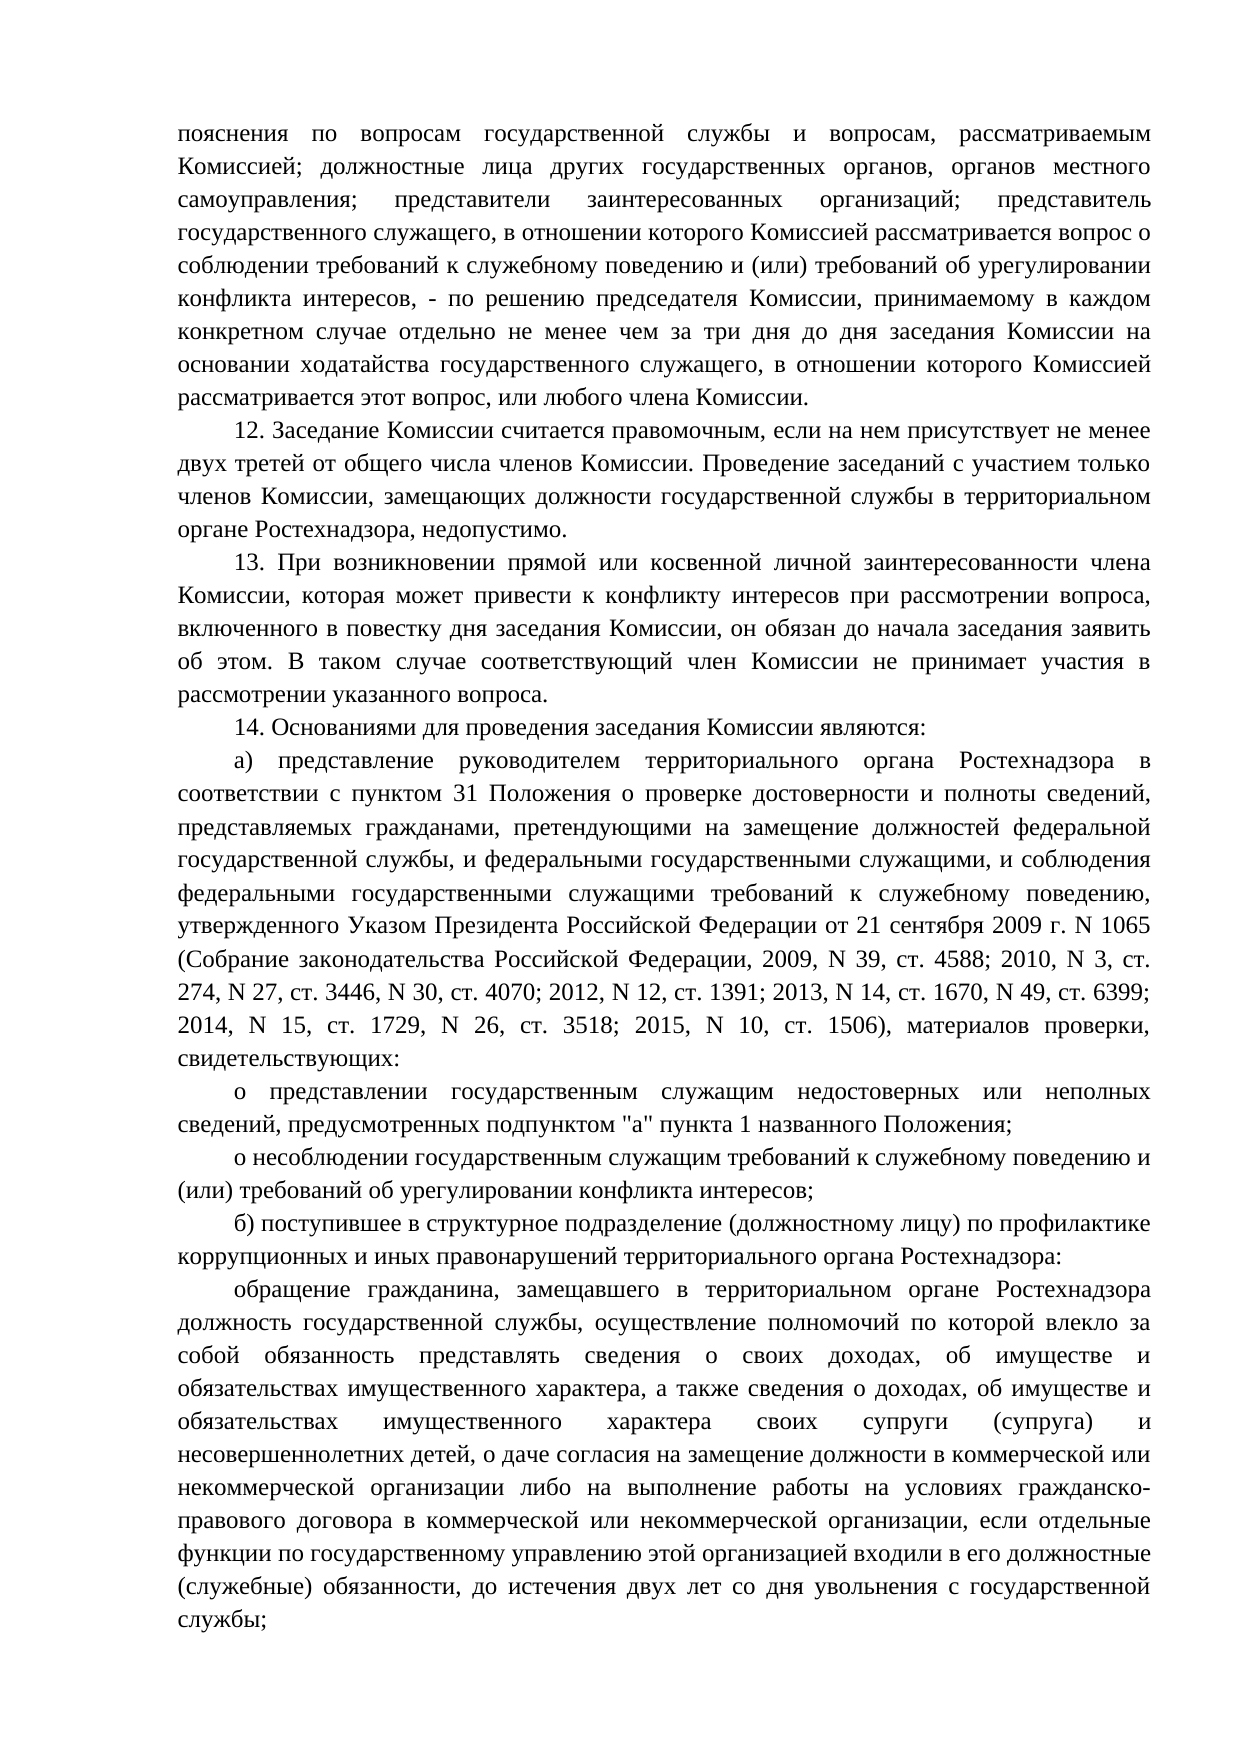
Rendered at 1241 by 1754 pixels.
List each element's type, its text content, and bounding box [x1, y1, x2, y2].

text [177, 118, 1152, 411]
text б) поступившее в структурное подразделение (должностному лицу) по профилактике коррупционных и иных правонарушений территориального органа Ростехнадзора: [177, 1208, 1152, 1269]
text о представлении государственным служащим недостоверных или неполных сведений, предусмотренных подпунктом "а" пункта 1 названного Положения; [177, 1076, 1152, 1137]
text обращение гражданина, замещавшего в территориальном органе Ростехнадзора должность государственной службы, осуществление полномочий по которой влекло за собой обязанность представлять сведения о своих доходах, об имуществе и обязательствах имущественного характера, а также сведения о доходах, об имуществе и обязательствах имущественного характера своих супруги (супруга) и несовершеннолетних детей, о даче согласия на замещение должности в коммерческой или некоммерческой организации либо на выполнение работы на условиях гражданско-правового договора в коммерческой или некоммерческой организации, если отдельные функции по государственному управлению этой организацией входили в его должностные (служебные) обязанности, до истечения двух лет со дня увольнения с государственной службы; [177, 1274, 1152, 1633]
text 12. Заседание Комиссии считается правомочным, если на нем присутствует не менее двух третей от общего числа членов Комиссии. Проведение заседаний с участием только членов Комиссии, замещающих должности государственной службы в территориальном органе Ростехнадзора, недопустимо. [177, 415, 1152, 543]
text 13. При возникновении прямой или косвенной личной заинтересованности члена Комиссии, которая может привести к конфликту интересов при рассмотрении вопроса, включенного в повестку дня заседания Комиссии, он обязан до начала заседания заявить об этом. В таком случае соответствующий член Комиссии не принимает участия в рассмотрении указанного вопроса. [177, 547, 1152, 708]
text 14. Основаниями для проведения заседания Комиссии являются: [177, 712, 1152, 741]
text а) представление руководителем территориального органа Ростехнадзора в соответствии с пунктом 31 Положения о проверке достоверности и полноты сведений, представляемых гражданами, претендующими на замещение должностей федеральной государственной службы, и федеральными государственными служащими, и соблюдения федеральными государственными служащими требований к служебному поведению, утвержденного Указом Президента Российской Федерации от 21 сентября 2009 г. N 1065 (Собрание законодательства Российской Федерации, 2009, N 39, ст. 4588; 2010, N 3, ст. 274, N 27, ст. 3446, N 30, ст. 4070; 2012, N 12, ст. 1391; 2013, N 14, ст. 1670, N 49, ст. 6399; 2014, N 15, ст. 1729, N 26, ст. 3518; 2015, N 10, ст. 1506), материалов проверки, свидетельствующих: [177, 746, 1152, 1071]
text о несоблюдении государственным служащим требований к служебному поведению и (или) требований об урегулировании конфликта интересов; [177, 1142, 1152, 1203]
